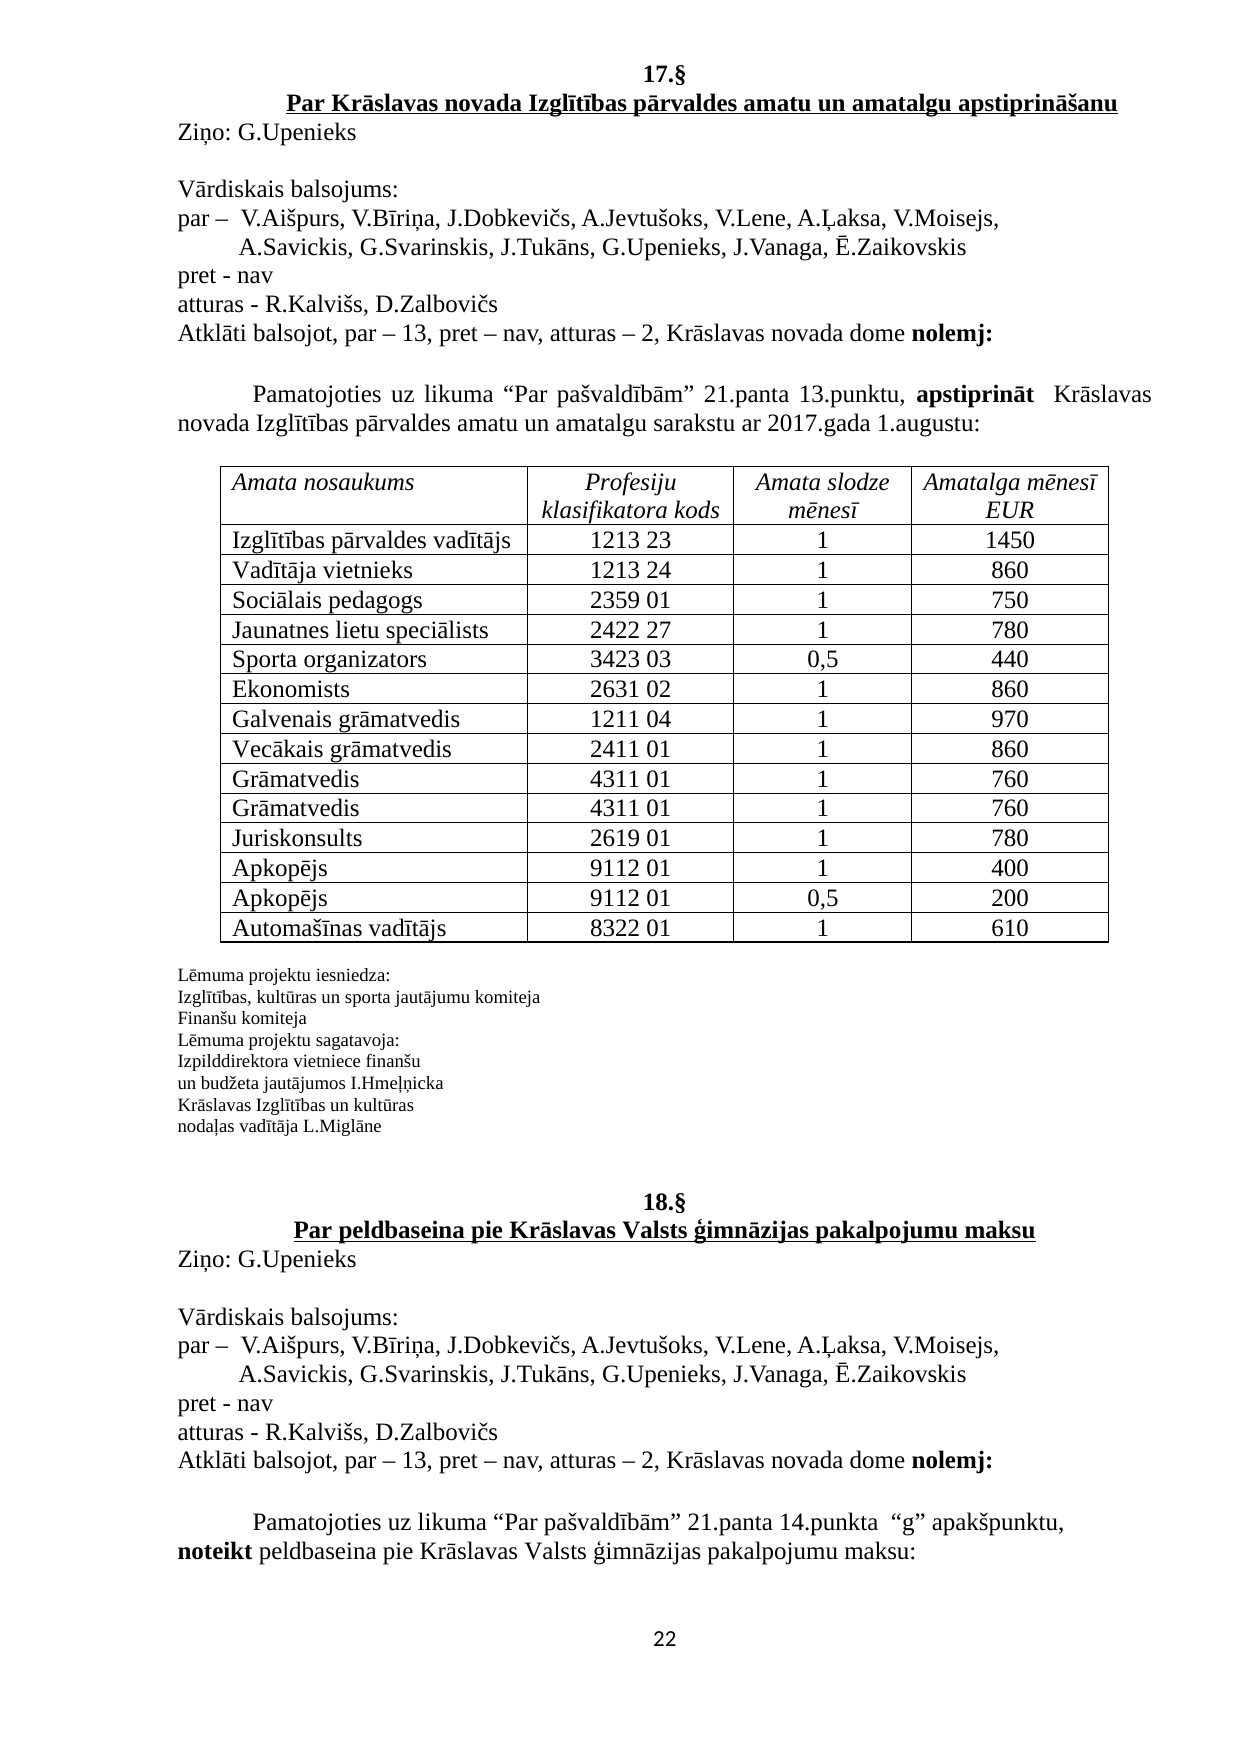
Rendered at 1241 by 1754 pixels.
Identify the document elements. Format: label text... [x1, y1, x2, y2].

table_cell 8322 01 [528, 913, 733, 941]
text Finanšu komiteja [177, 1007, 1152, 1029]
table_cell 780 [912, 615, 1108, 643]
table_cell Vecākais grāmatvedis [221, 734, 527, 763]
table_cell 780 [912, 823, 1108, 852]
text par – V.Aišpurs, V.Bīriņa, J.Dobkevičs, A.Jevtušoks, V.Lene, A.Ļaksa, V.Moisejs, [177, 1331, 1152, 1359]
table_cell 860 [912, 674, 1108, 703]
table_cell 400 [912, 853, 1108, 882]
table_cell 1 [734, 555, 911, 584]
table_cell 2359 01 [528, 585, 733, 614]
text pret - nav [177, 1388, 1152, 1417]
table_cell Sociālais pedagogs [221, 585, 527, 614]
text Vārdiskais balsojums: [177, 174, 1152, 203]
text 17.§ [177, 59, 1152, 88]
text Ziņo: G.Upenieks [177, 117, 1152, 145]
table_cell 9112 01 [528, 853, 733, 882]
text Izglītības, kultūras un sporta jautājumu komiteja [177, 986, 1152, 1007]
text nodaļas vadītāja L.Miglāne [177, 1115, 1152, 1137]
table_cell Sporta organizators [221, 645, 527, 673]
text Atklāti balsojot, par – 13, pret – nav, atturas – 2, Krāslavas novada dome nolemj: [177, 318, 1152, 347]
table_cell Automašīnas vadītājs [221, 913, 527, 941]
table_cell 860 [912, 734, 1108, 763]
table_cell Ekonomists [221, 674, 527, 703]
table_cell 1 [734, 674, 911, 703]
text Vārdiskais balsojums: [177, 1302, 1152, 1331]
text pret - nav [177, 260, 1152, 289]
text Par Krāslavas novada Izglītības pārvaldes amatu un amatalgu apstiprināšanu [252, 88, 1152, 117]
text par – V.Aišpurs, V.Bīriņa, J.Dobkevičs, A.Jevtušoks, V.Lene, A.Ļaksa, V.Moisejs, [177, 203, 1152, 232]
table_cell 2619 01 [528, 823, 733, 852]
table_cell 4311 01 [528, 794, 733, 822]
table_cell 760 [912, 764, 1108, 792]
table_cell 1 [734, 764, 911, 792]
table_header Amata slodze mēnesī [734, 467, 911, 524]
table_header Amata nosaukums [221, 467, 527, 524]
table_cell 440 [912, 645, 1108, 673]
table_cell 1211 04 [528, 704, 733, 733]
table_cell 0,5 [734, 645, 911, 673]
text Krāslavas Izglītības un kultūras [177, 1093, 1152, 1115]
table_cell 1 [734, 853, 911, 882]
table_header Amatalga mēnesī EUR [912, 467, 1108, 524]
text Lēmuma projektu sagatavoja: [177, 1029, 1152, 1050]
table_cell Galvenais grāmatvedis [221, 704, 527, 733]
table_cell 1 [734, 615, 911, 643]
table_cell 1450 [912, 525, 1108, 554]
table_cell 860 [912, 555, 1108, 584]
text atturas - R.Kalvišs, D.Zalbovičs [177, 1417, 1152, 1446]
table_cell 1 [734, 585, 911, 614]
table_cell 1 [734, 734, 911, 763]
table_cell 1213 24 [528, 555, 733, 584]
text Atklāti balsojot, par – 13, pret – nav, atturas – 2, Krāslavas novada dome nolemj: [177, 1446, 1152, 1474]
table_cell 2631 02 [528, 674, 733, 703]
text Lēmuma projektu iesniedza: [177, 964, 1152, 986]
table_cell 200 [912, 883, 1108, 912]
table_cell 9112 01 [528, 883, 733, 912]
table_cell 3423 03 [528, 645, 733, 673]
text A.Savickis, G.Svarinskis, J.Tukāns, G.Upenieks, J.Vanaga, Ē.Zaikovskis [177, 232, 1152, 260]
table_cell 970 [912, 704, 1108, 733]
table_cell 1 [734, 823, 911, 852]
text 18.§ [177, 1187, 1152, 1216]
table_cell Juriskonsults [221, 823, 527, 852]
table_cell Izglītības pārvaldes vadītājs [221, 525, 527, 554]
text atturas - R.Kalvišs, D.Zalbovičs [177, 289, 1152, 318]
table_cell Vadītāja vietnieks [221, 555, 527, 584]
text Pamatojoties uz likuma “Par pašvaldībām” 21.panta 14.punkta “g” apakšpunktu, noteikt peldbaseina pie Krāslavas Valsts ģimnāzijas pakalpojumu maksu: [177, 1507, 1152, 1565]
text Ziņo: G.Upenieks [177, 1244, 1152, 1273]
table_cell 4311 01 [528, 764, 733, 792]
table_cell Jaunatnes lietu speciālists [221, 615, 527, 643]
table_cell 750 [912, 585, 1108, 614]
table_cell 1 [734, 525, 911, 554]
text Par peldbaseina pie Krāslavas Valsts ģimnāzijas pakalpojumu maksu [177, 1216, 1152, 1244]
table_cell 1 [734, 704, 911, 733]
table_cell Grāmatvedis [221, 764, 527, 792]
text un budžeta jautājumos I.Hmeļņicka [177, 1072, 1152, 1093]
table_cell 610 [912, 913, 1108, 941]
table_cell 1 [734, 913, 911, 941]
table_cell Grāmatvedis [221, 794, 527, 822]
text Izpilddirektora vietniece finanšu [177, 1050, 1152, 1072]
table_cell 0,5 [734, 883, 911, 912]
table_cell 2422 27 [528, 615, 733, 643]
table_cell Apkopējs [221, 883, 527, 912]
table_header Profesiju klasifikatora kods [528, 467, 733, 524]
table_cell 2411 01 [528, 734, 733, 763]
table_cell 760 [912, 794, 1108, 822]
text Pamatojoties uz likuma “Par pašvaldībām” 21.panta 13.punktu, apstiprināt Krāslavas novada Izglītības pārvaldes amatu un amatalgu sarakstu ar 2017.gada 1.augustu: [177, 379, 1152, 437]
table_cell 1213 23 [528, 525, 733, 554]
text A.Savickis, G.Svarinskis, J.Tukāns, G.Upenieks, J.Vanaga, Ē.Zaikovskis [177, 1359, 1152, 1388]
table_cell 1 [734, 794, 911, 822]
table_cell Apkopējs [221, 853, 527, 882]
